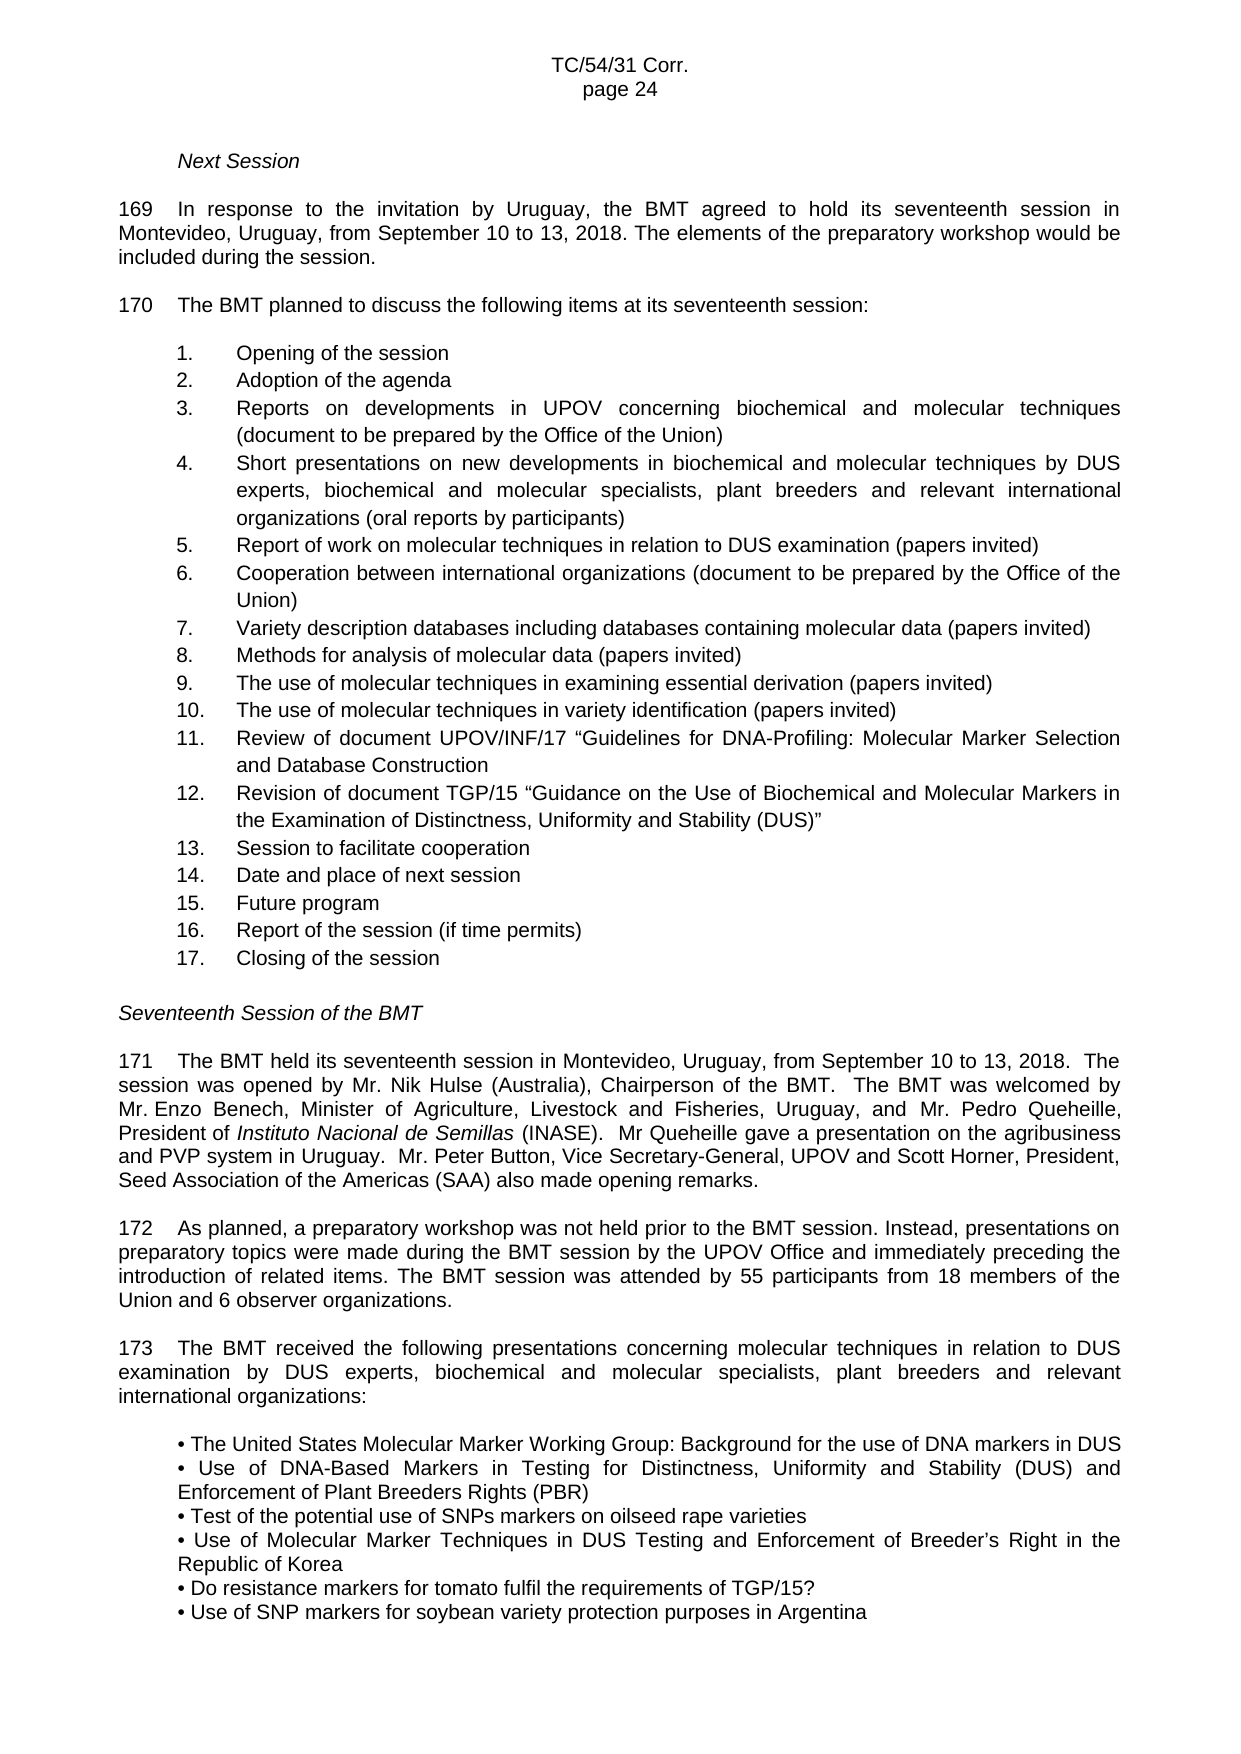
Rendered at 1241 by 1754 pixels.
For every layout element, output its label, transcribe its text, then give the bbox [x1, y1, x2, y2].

text • Do resistance markers for tomato fulfil the requirements of TGP/15? [177, 1576, 1122, 1599]
text The BMT received the following presentations concerning molecular techniques in relation to DUS examination by DUS experts, biochemical and molecular specialists, plant breeders and relevant international organizations: [118, 1336, 1122, 1408]
text 6. Cooperation between international organizations (document to be prepared by the Office of the Union) [176, 561, 1122, 612]
text The BMT held its seventeenth session in Montevideo, Uruguay, from September 10 to 13, 2018. The session was opened by Mr. Nik Hulse (Australia), Chairperson of the BMT. The BMT was welcomed by Mr. Enzo Benech, Minister of Agriculture, Livestock and Fisheries, Uruguay, and Mr. Pedro Queheille, President of Instituto Nacional de Semillas (INASE). Mr Queheille gave a presentation on the agribusiness and PVP system in Uruguay. Mr. Peter Button, Vice Secretary-General, UPOV and Scott Horner, President, Seed Association of the Americas (SAA) also made opening remarks. [118, 1048, 1122, 1192]
text The BMT planned to discuss the following items at its seventeenth session: [118, 293, 1122, 317]
text 3. Reports on developments in UPOV concerning biochemical and molecular techniques (document to be prepared by the Office of the Union) [176, 396, 1122, 447]
text 11. Review of document UPOV/INF/17 “Guidelines for DNA-Profiling: Molecular Marker Selection and Database Construction [176, 726, 1122, 777]
text In response to the invitation by Uruguay, the BMT agreed to hold its seventeenth session in Montevideo, Uruguay, from September 10 to 13, 2018. The elements of the preparatory workshop would be included during the session. [118, 197, 1122, 269]
text 16. Report of the session (if time permits) [176, 918, 1122, 942]
text • Use of DNA-Based Markers in Testing for Distinctness, Uniformity and Stability (DUS) and Enforcement of Plant Breeders Rights (PBR) [177, 1456, 1122, 1504]
text 7. Variety description databases including databases containing molecular data (papers invited) [176, 616, 1122, 639]
subtitle Seventeenth Session of the BMT [118, 1001, 1122, 1024]
text 13. Session to facilitate cooperation [176, 836, 1122, 859]
text 9. The use of molecular techniques in examining essential derivation (papers invited) [176, 671, 1122, 694]
subtitle Next Session [177, 149, 1122, 173]
text 8. Methods for analysis of molecular data (papers invited) [176, 643, 1122, 667]
text • Use of Molecular Marker Techniques in DUS Testing and Enforcement of Breeder’s Right in the Republic of Korea [177, 1528, 1122, 1576]
text 14. Date and place of next session [176, 863, 1122, 887]
list Opening of the session [176, 341, 1122, 364]
text As planned, a preparatory workshop was not held prior to the BMT session. Instead, presentations on preparatory topics were made during the BMT session by the UPOV Office and immediately preceding the introduction of related items. The BMT session was attended by 55 participants from 18 members of the Union and 6 observer organizations. [118, 1216, 1122, 1312]
text • Use of SNP markers for soybean variety protection purposes in Argentina [177, 1599, 1122, 1623]
text • Test of the potential use of SNPs markers on oilseed rape varieties [177, 1504, 1122, 1528]
text 17. Closing of the session [176, 946, 1122, 969]
text 2. Adoption of the agenda [176, 368, 1122, 392]
text 10. The use of molecular techniques in variety identification (papers invited) [176, 698, 1122, 722]
text 15. Future program [176, 891, 1122, 914]
text 12. Revision of document TGP/15 “Guidance on the Use of Biochemical and Molecular Markers in the Examination of Distinctness, Uniformity and Stability (DUS)” [176, 781, 1122, 832]
text • The United States Molecular Marker Working Group: Background for the use of DNA markers in DUS [177, 1432, 1122, 1456]
text 5. Report of work on molecular techniques in relation to DUS examination (papers invited) [176, 533, 1122, 557]
text 4. Short presentations on new developments in biochemical and molecular techniques by DUS experts, biochemical and molecular specialists, plant breeders and relevant international organizations (oral reports by participants) [176, 451, 1122, 529]
